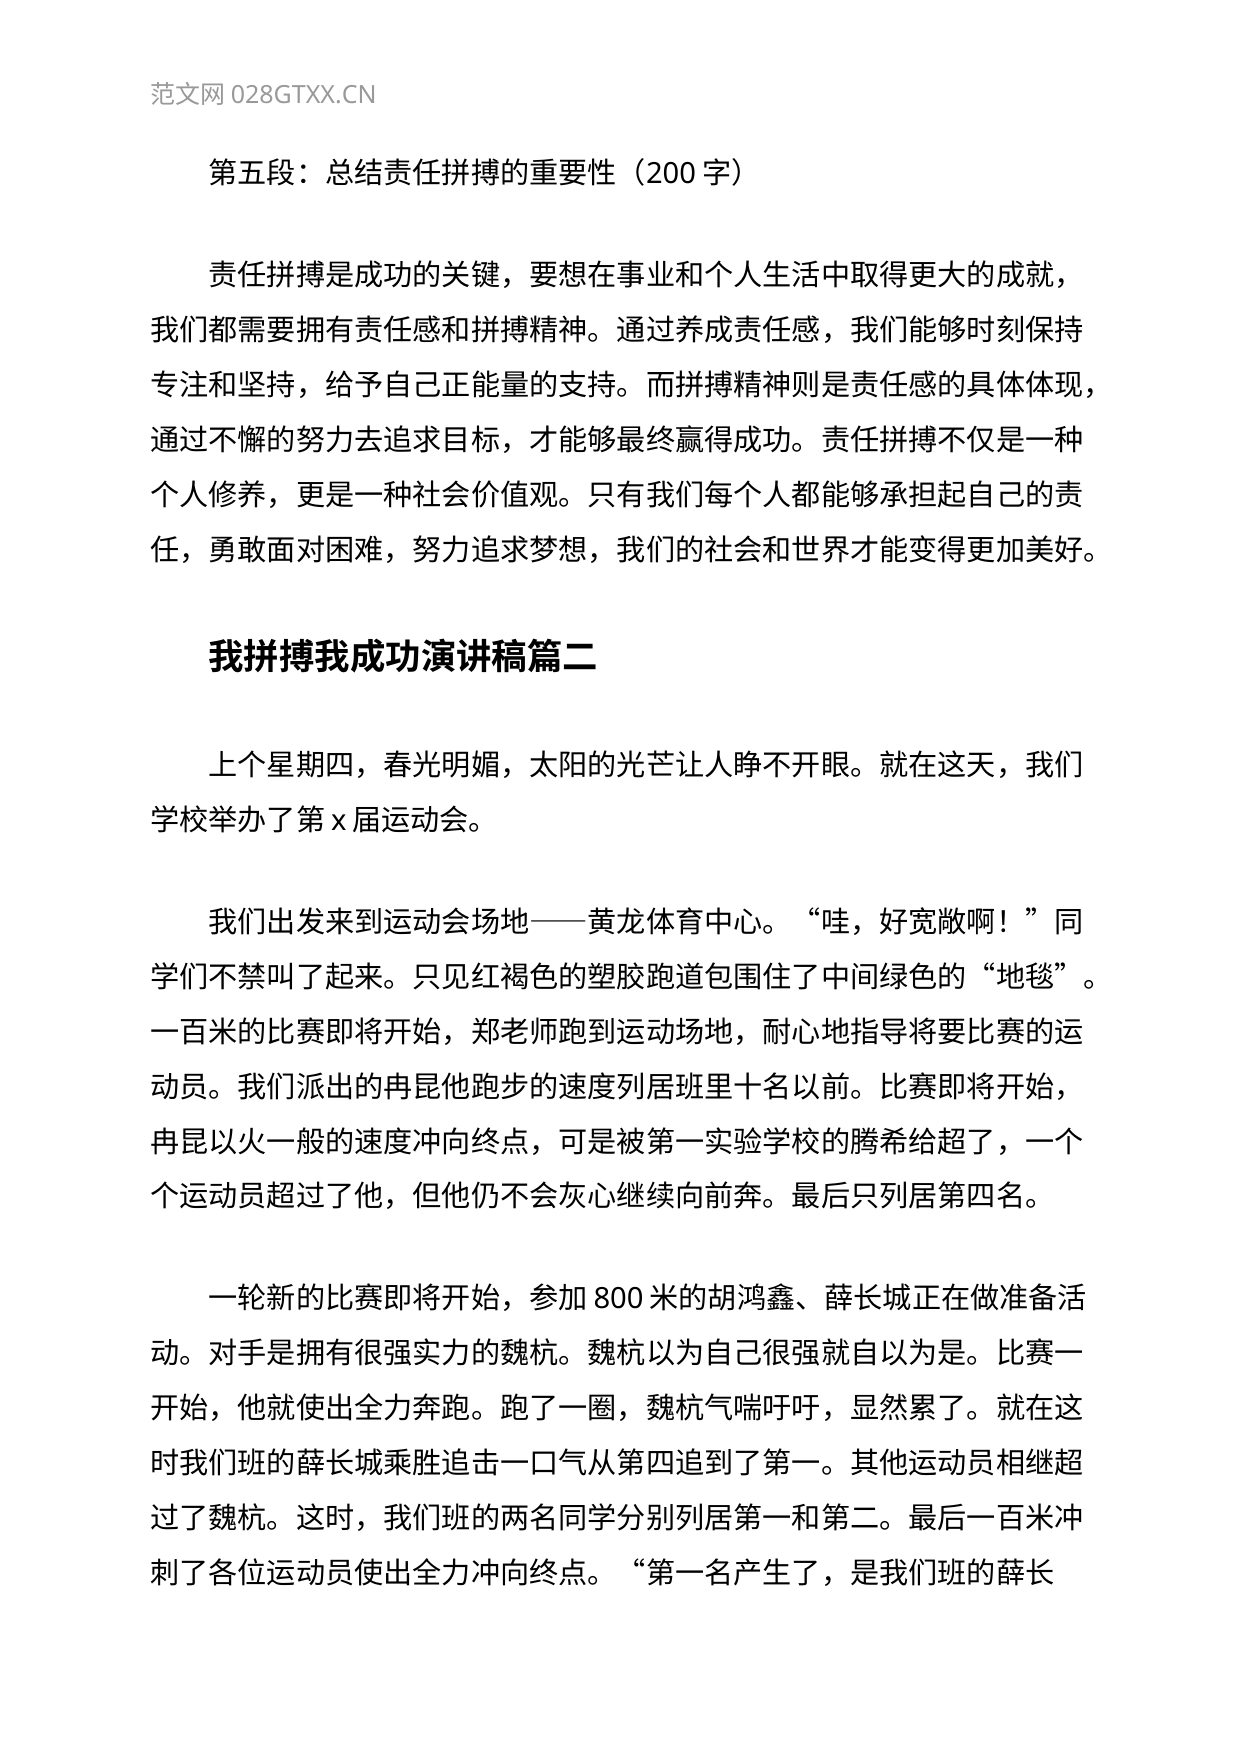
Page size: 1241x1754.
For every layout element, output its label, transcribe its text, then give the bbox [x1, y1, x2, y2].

text 上个星期四，春光明媚，太阳的光芒让人睁不开眼。就在这天，我们学校举办了第x届运动会。 [150, 742, 1090, 839]
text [150, 1275, 1090, 1592]
text 第五段：总结责任拼搏的重要性（200字） [150, 150, 1090, 192]
text 我们出发来到运动会场地——黄龙体育中心。“哇，好宽敞啊！”同学们不禁叫了起来。只见红褐色的塑胶跑道包围住了中间绿色的“地毯”。一百米的比赛即将开始，郑老师跑到运动场地，耐心地指导将要比赛的运动员。我们派出的冉昆他跑步的速度列居班里十名以前。比赛即将开始，冉昆以火一般的速度冲向终点，可是被第一实验学校的腾希给超了，一个个运动员超过了他，但他仍不会灰心继续向前奔。最后只列居第四名。 [150, 898, 1090, 1215]
text 责任拼搏是成功的关键，要想在事业和个人生活中取得更大的成就，我们都需要拥有责任感和拼搏精神。通过养成责任感，我们能够时刻保持专注和坚持，给予自己正能量的支持。而拼搏精神则是责任感的具体体现，通过不懈的努力去追求目标，才能够最终赢得成功。责任拼搏不仅是一种个人修养，更是一种社会价值观。只有我们每个人都能够承担起自己的责任，勇敢面对困难，努力追求梦想，我们的社会和世界才能变得更加美好。 [150, 252, 1090, 569]
text 我拼搏我成功演讲稿篇二 [150, 628, 1090, 679]
